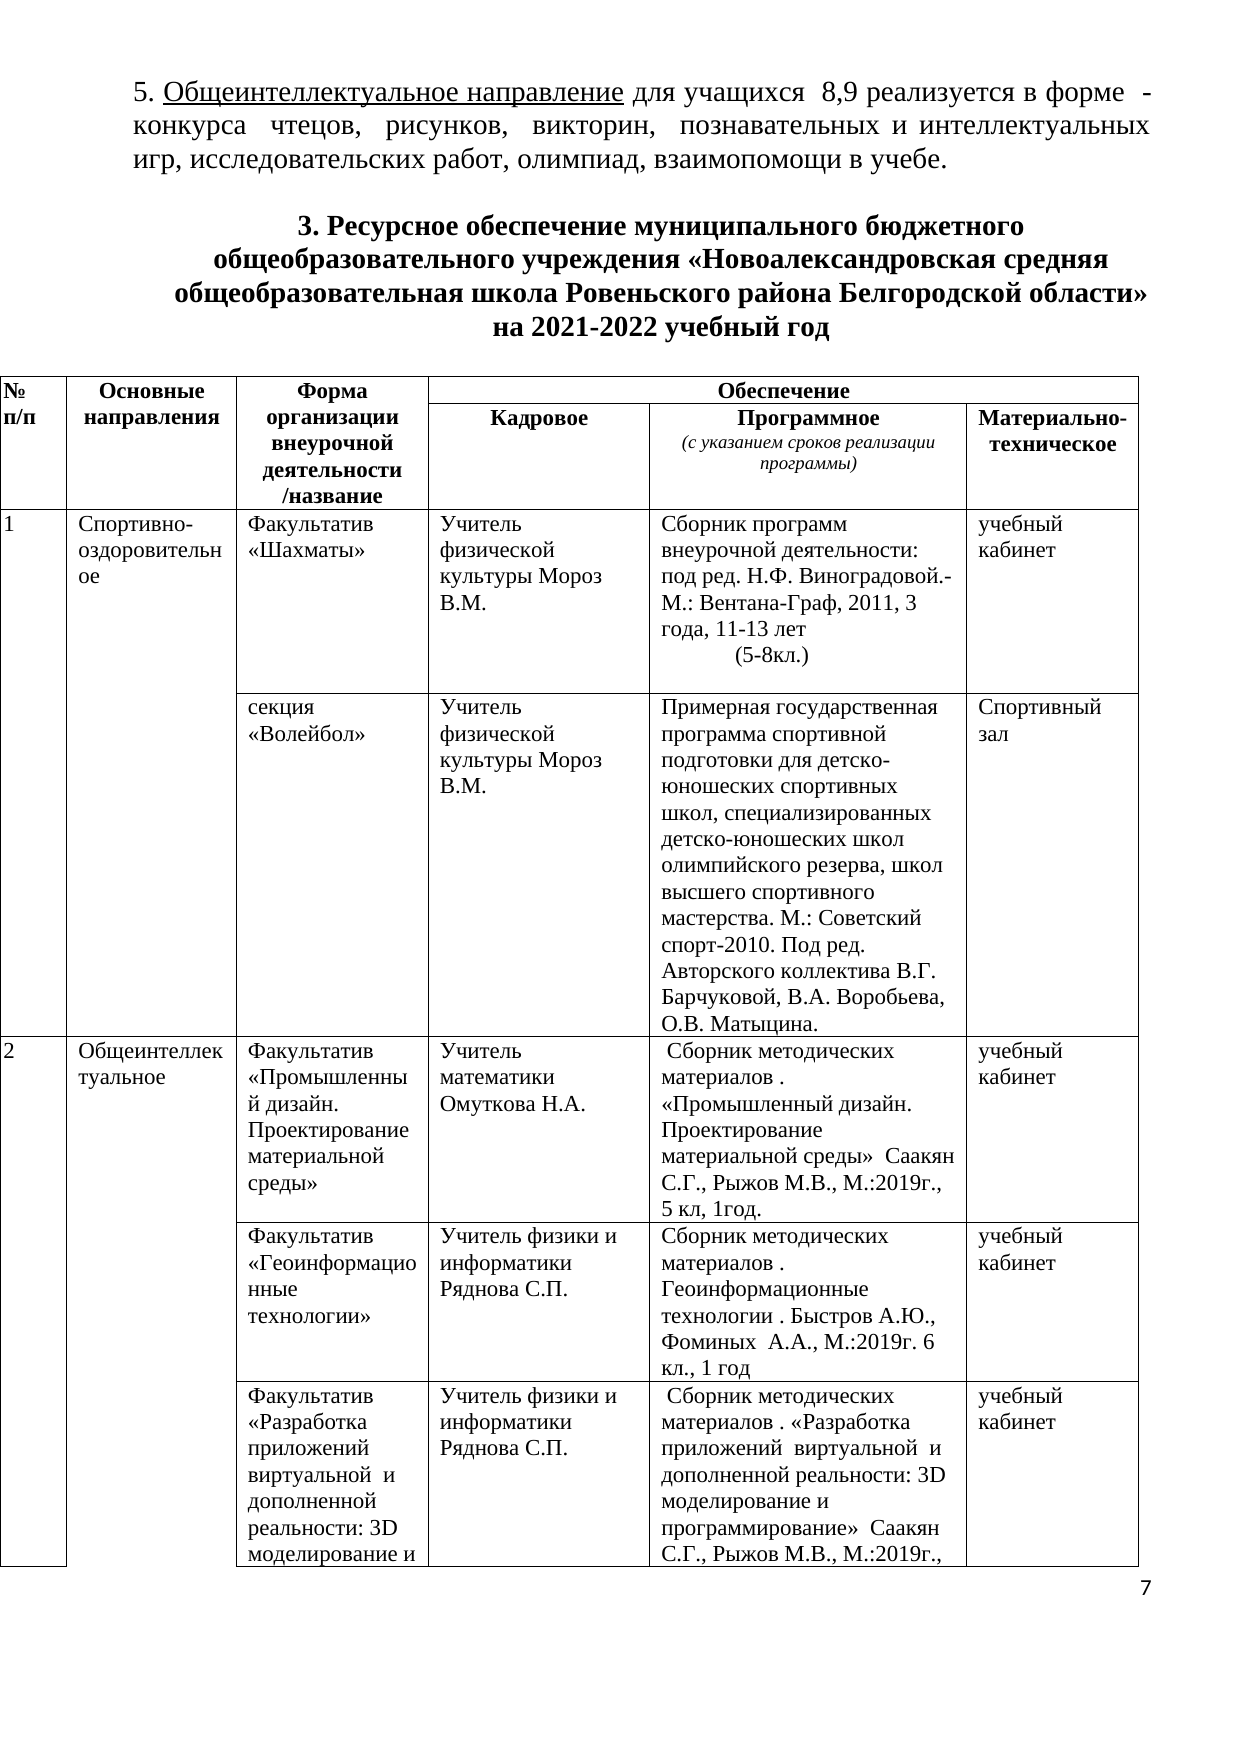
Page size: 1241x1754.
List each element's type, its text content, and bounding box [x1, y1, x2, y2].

table_cell Факультатив «Шахматы» [237, 510, 428, 692]
table_cell учебный кабинет [967, 1037, 1138, 1222]
table_cell Программное (с указанием сроков реализации программы) [650, 404, 966, 508]
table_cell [237, 1382, 428, 1566]
table_header № п/п [1, 377, 66, 508]
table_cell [650, 1382, 966, 1566]
table_cell Материально-техническое [967, 404, 1138, 508]
table_cell Спортивный зал [967, 694, 1138, 1036]
table_header Обеспечение [429, 377, 1138, 403]
table_header Основные направления [67, 377, 236, 508]
table_cell Сборник методических материалов . «Промышленный дизайн. Проектирование материальной среды» Саакян С.Г., Рыжов М.В., М.:2019г., 5 кл, 1год. [650, 1037, 966, 1222]
table_cell Сборник методических материалов . Геоинформационные технологии . Быстров А.Ю., Фоминых А.А., М.:2019г. 6 кл., 1 год [650, 1223, 966, 1381]
table_cell Учитель математики Омуткова Н.А. [429, 1037, 649, 1222]
table_cell учебный кабинет [967, 510, 1138, 692]
table_cell Факультатив «Промышленный дизайн. Проектирование материальной среды» [237, 1037, 428, 1222]
table_cell 2 [1, 1037, 66, 1566]
table_cell Спортивно-оздоровительное [67, 510, 236, 692]
table_cell секция «Волейбол» [237, 694, 428, 1036]
text 5. Общеинтеллектуальное направление для учащихся 8,9 реализуется в форме - конкурса чтецов, рисунков, викторин, познавательных и интеллектуальных игр, исследовательских работ, олимпиад, взаимопомощи в учебе. [133, 74, 1152, 174]
table_cell учебный кабинет [967, 1223, 1138, 1381]
table_cell Учитель физической культуры Мороз В.М. [429, 510, 649, 692]
text 3. Ресурсное обеспечение муниципального бюджетного общеобразовательного учреждения «Новоалександровская средняя общеобразовательная школа Ровеньского района Белгородской области» на 2021-2022 учебный год [170, 208, 1152, 342]
table_cell Кадровое [429, 404, 649, 508]
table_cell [429, 1382, 649, 1566]
table_cell [67, 693, 236, 1036]
table_cell Учитель физики и информатики Ряднова С.П. [429, 1223, 649, 1381]
table_cell Факультатив «Геоинформационные технологии» [237, 1223, 428, 1381]
table_cell 1 [1, 510, 66, 1036]
table_cell Учитель физической культуры Мороз В.М. [429, 694, 649, 1036]
table_cell Общеинтеллектуальное [67, 1037, 236, 1566]
table_cell Сборник программ внеурочной деятельности: под ред. Н.Ф. Виноградовой.- М.: Вентана-Граф, 2011, 3 года, 11-13 лет (5-8кл.) [650, 510, 966, 692]
table_cell Примерная государственная программа спортивной подготовки для детско-юношеских спортивных школ, специализированных детско-юношеских школ олимпийского резерва, школ высшего спортивного мастерства. М.: Советский спорт-2010. Под ред. Авторского коллектива В.Г. Барчуковой, В.А. Воробьева, О.В. Матыцина. [650, 694, 966, 1036]
table_header Форма организации внеурочной деятельности /название [237, 377, 428, 508]
table_cell учебный кабинет [967, 1382, 1138, 1566]
